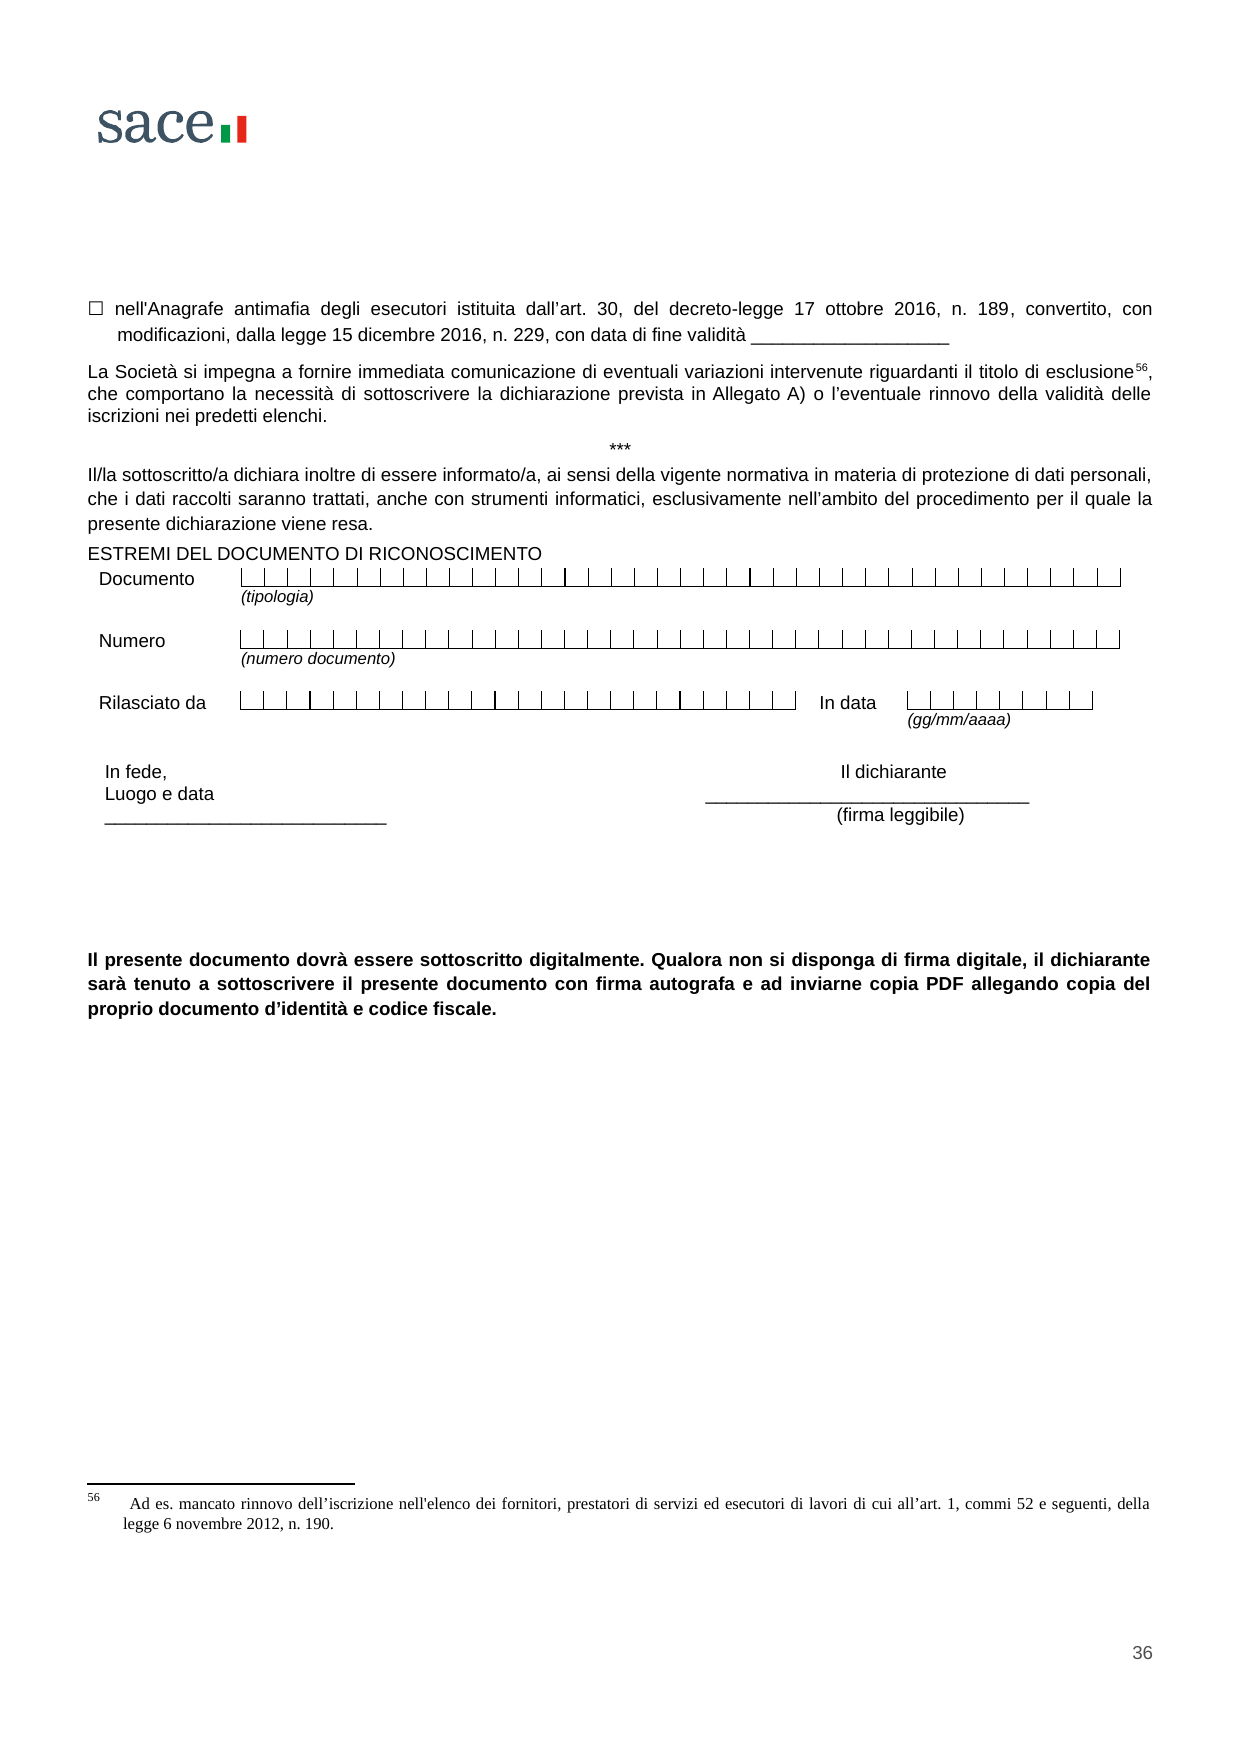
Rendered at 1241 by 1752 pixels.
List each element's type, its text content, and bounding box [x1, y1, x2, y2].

table_header [229, 691, 808, 747]
table_header (gg/mm/aaaa) [896, 691, 1137, 747]
table_header Numero [88, 630, 229, 689]
table_header In data [808, 691, 896, 747]
text Il/la sottoscritto/a dichiara inoltre di essere informato/a, ai sensi della vigente normativa in materia di protezione di dati personali, che i dati raccolti saranno trattati, anche con strumenti informatici, esclusivamente nell’ambito del procedimento per il quale la presente dichiarazione viene resa. [87, 463, 1153, 534]
text nell'Anagrafe antimafia degli esecutori istituita dall’art. 30, del decreto-legge 17 ottobre 2016, n. 189, convertito, con modificazioni, dalla legge 15 dicembre 2016, n. 229, con data di fine validità ___________________ [87, 295, 1153, 346]
text *** [87, 438, 1153, 460]
text ESTREMI DEL DOCUMENTO DI RICONOSCIMENTO [87, 543, 1153, 565]
table_header Rilasciato da [88, 691, 229, 747]
table_header (numero documento) [230, 630, 1151, 689]
table_header (tipologia) [230, 568, 1151, 627]
picture [98, 110, 122, 143]
table_header Documento [88, 568, 229, 627]
text La Società si impegna a fornire immediata comunicazione di eventuali variazioni intervenute riguardanti il titolo di esclusione, che comportano la necessità di sottoscrivere la dichiarazione prevista in Allegato A) o l’eventuale rinnovo della validità delle iscrizioni nei predetti elenchi. [87, 361, 1153, 426]
text Il presente documento dovrà essere sottoscritto digitalmente. Qualora non si disponga di firma digitale, il dichiarante sarà tenuto a sottoscrivere il presente documento con firma autografa e ad inviarne copia PDF allegando copia del proprio documento d’identità e codice fiscale. [87, 948, 1153, 1019]
